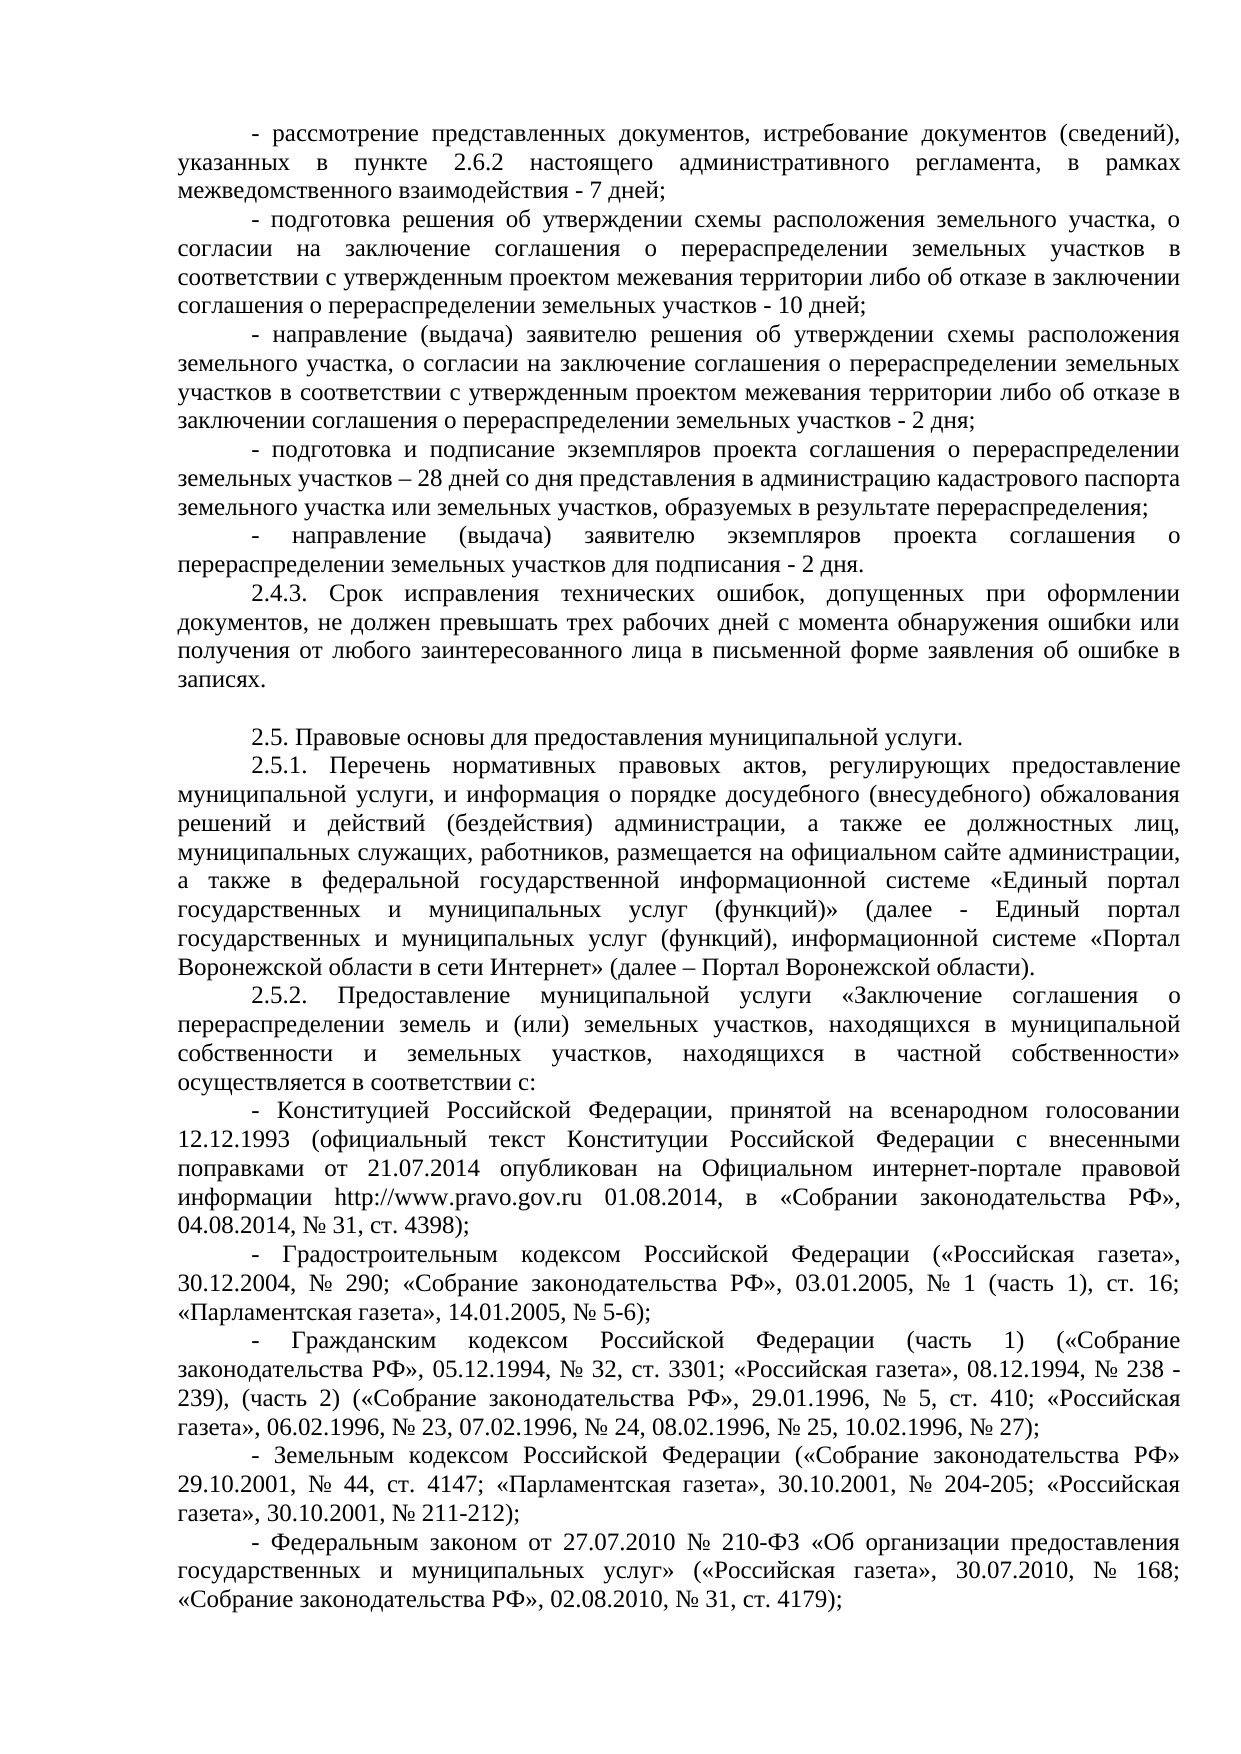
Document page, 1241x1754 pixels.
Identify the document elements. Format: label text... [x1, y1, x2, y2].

text 2.5.2. Предоставление муниципальной услуги «Заключение соглашения о перераспределении земель и (или) земельных участков, находящихся в муниципальной собственности и земельных участков, находящихся в частной собственности» осуществляется в соответствии с: [177, 981, 1181, 1096]
text - Земельным кодексом Российской Федерации («Собрание законодательства РФ» 29.10.2001, № 44, ст. 4147; «Парламентская газета», 30.10.2001, № 204-205; «Российская газета», 30.10.2001, № 211-212); [177, 1441, 1181, 1527]
text - рассмотрение представленных документов, истребование документов (сведений), указанных в пункте 2.6.2 настоящего административного регламента, в рамках межведомственного взаимодействия - 7 дней; [177, 118, 1181, 204]
text - Гражданским кодексом Российской Федерации (часть 1) («Собрание законодательства РФ», 05.12.1994, № 32, ст. 3301; «Российская газета», 08.12.1994, № 238 - 239), (часть 2) («Собрание законодательства РФ», 29.01.1996, № 5, ст. 410; «Российская газета», 06.02.1996, № 23, 07.02.1996, № 24, 08.02.1996, № 25, 10.02.1996, № 27); [177, 1326, 1181, 1441]
text 2.4.3. Срок исправления технических ошибок, допущенных при оформлении документов, не должен превышать трех рабочих дней с момента обнаружения ошибки или получения от любого заинтересованного лица в письменной форме заявления об ошибке в записях. [177, 578, 1181, 693]
text - Градостроительным кодексом Российской Федерации («Российская газета», 30.12.2004, № 290; «Собрание законодательства РФ», 03.01.2005, № 1 (часть 1), ст. 16; «Парламентская газета», 14.01.2005, № 5-6); [177, 1239, 1181, 1326]
text - Федеральным законом от 27.07.2010 № 210-ФЗ «Об организации предоставления государственных и муниципальных услуг» («Российская газета», 30.07.2010, № 168; «Собрание законодательства РФ», 02.08.2010, № 31, ст. 4179); [177, 1527, 1181, 1613]
text - Конституцией Российской Федерации, принятой на всенародном голосовании 12.12.1993 (официальный текст Конституции Российской Федерации с внесенными поправками от 21.07.2014 опубликован на Официальном интернет-портале правовой информации http://www.pravo.gov.ru 01.08.2014, в «Собрании законодательства РФ», 04.08.2014, № 31, ст. 4398); [177, 1096, 1181, 1239]
text - подготовка решения об утверждении схемы расположения земельного участка, о согласии на заключение соглашения о перераспределении земельных участков в соответствии с утвержденным проектом межевания территории либо об отказе в заключении соглашения о перераспределении земельных участков - 10 дней; [177, 204, 1181, 319]
text 2.5. Правовые основы для предоставления муниципальной услуги. [177, 722, 1181, 751]
text - направление (выдача) заявителю экземпляров проекта соглашения о перераспределении земельных участков для подписания - 2 дня. [177, 521, 1181, 578]
text 2.5.1. Перечень нормативных правовых актов, регулирующих предоставление муниципальной услуги, и информация о порядке досудебного (внесудебного) обжалования решений и действий (бездействия) администрации, а также ее должностных лиц, муниципальных служащих, работников, размещается на официальном сайте администрации, а также в федеральной государственной информационной системе «Единый портал государственных и муниципальных услуг (функций)» (далее - Единый портал государственных и муниципальных услуг (функций), информационной системе «Портал Воронежской области в сети Интернет» (далее – Портал Воронежской области). [177, 751, 1181, 981]
text - направление (выдача) заявителю решения об утверждении схемы расположения земельного участка, о согласии на заключение соглашения о перераспределении земельных участков в соответствии с утвержденным проектом межевания территории либо об отказе в заключении соглашения о перераспределении земельных участков - 2 дня; [177, 319, 1181, 434]
text - подготовка и подписание экземпляров проекта соглашения о перераспределении земельных участков – 28 дней со дня представления в администрацию кадастрового паспорта земельного участка или земельных участков, образуемых в результате перераспределения; [177, 434, 1181, 521]
